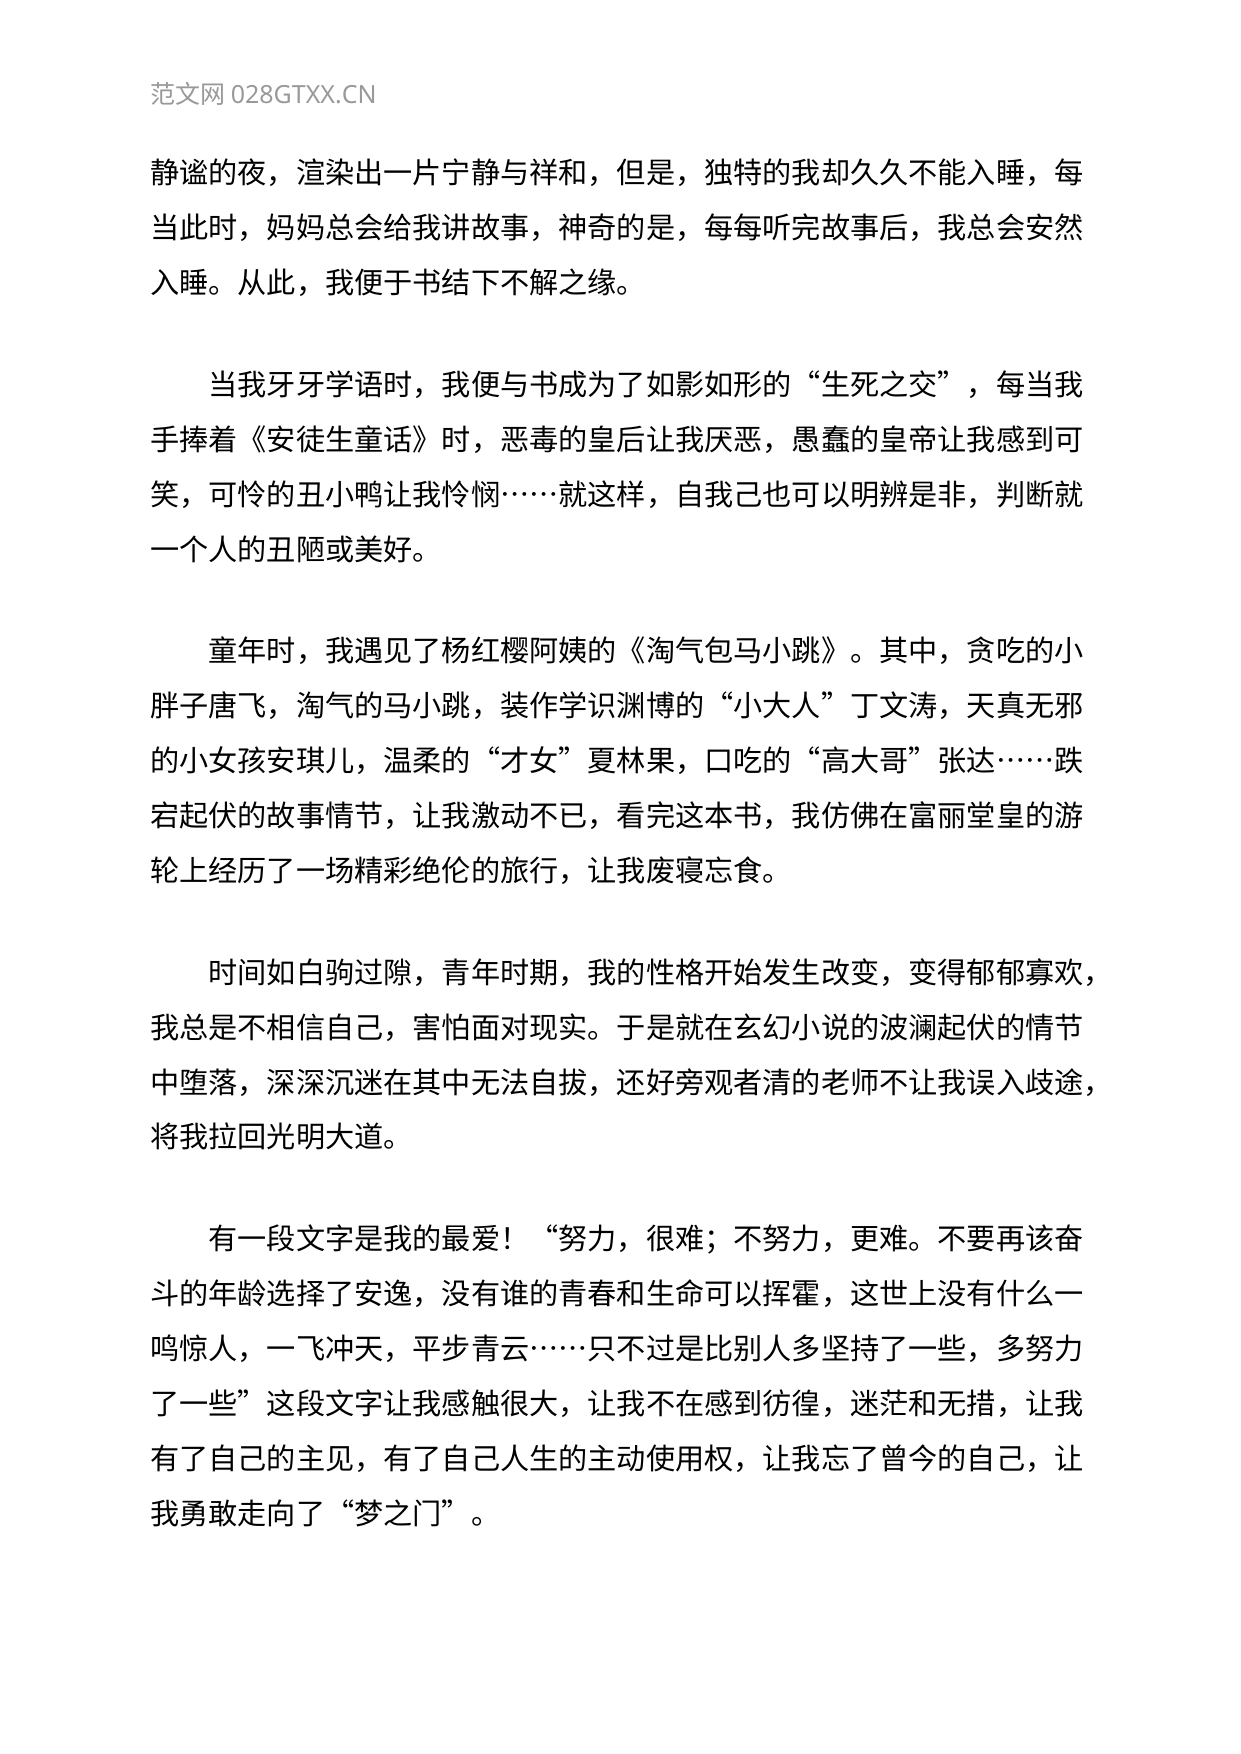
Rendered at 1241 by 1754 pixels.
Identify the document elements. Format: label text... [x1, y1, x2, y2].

text 童年时，我遇见了杨红樱阿姨的《淘气包马小跳》。其中，贪吃的小胖子唐飞，淘气的马小跳，装作学识渊博的“小大人”丁文涛，天真无邪的小女孩安琪儿，温柔的“才女”夏林果，口吃的“高大哥”张达……跌宕起伏的故事情节，让我激动不已，看完这本书，我仿佛在富丽堂皇的游轮上经历了一场精彩绝伦的旅行，让我废寝忘食。 [150, 628, 1090, 890]
text 有一段文字是我的最爱！“努力，很难；不努力，更难。不要再该奋斗的年龄选择了安逸，没有谁的青春和生命可以挥霍，这世上没有什么一鸣惊人，一飞冲天，平步青云……只不过是比别人多坚持了一些，多努力了一些”这段文字让我感触很大，让我不在感到彷徨，迷茫和无措，让我有了自己的主见，有了自己人生的主动使用权，让我忘了曾今的自己，让我勇敢走向了“梦之门”。 [150, 1216, 1090, 1533]
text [150, 150, 1090, 302]
text 当我牙牙学语时，我便与书成为了如影如形的“生死之交”，每当我手捧着《安徒生童话》时，恶毒的皇后让我厌恶，愚蠢的皇帝让我感到可笑，可怜的丑小鸭让我怜悯……就这样，自我己也可以明辨是非，判断就一个人的丑陋或美好。 [150, 362, 1090, 568]
text 时间如白驹过隙，青年时期，我的性格开始发生改变，变得郁郁寡欢，我总是不相信自己，害怕面对现实。于是就在玄幻小说的波澜起伏的情节中堕落，深深沉迷在其中无法自拔，还好旁观者清的老师不让我误入歧途，将我拉回光明大道。 [150, 949, 1090, 1156]
